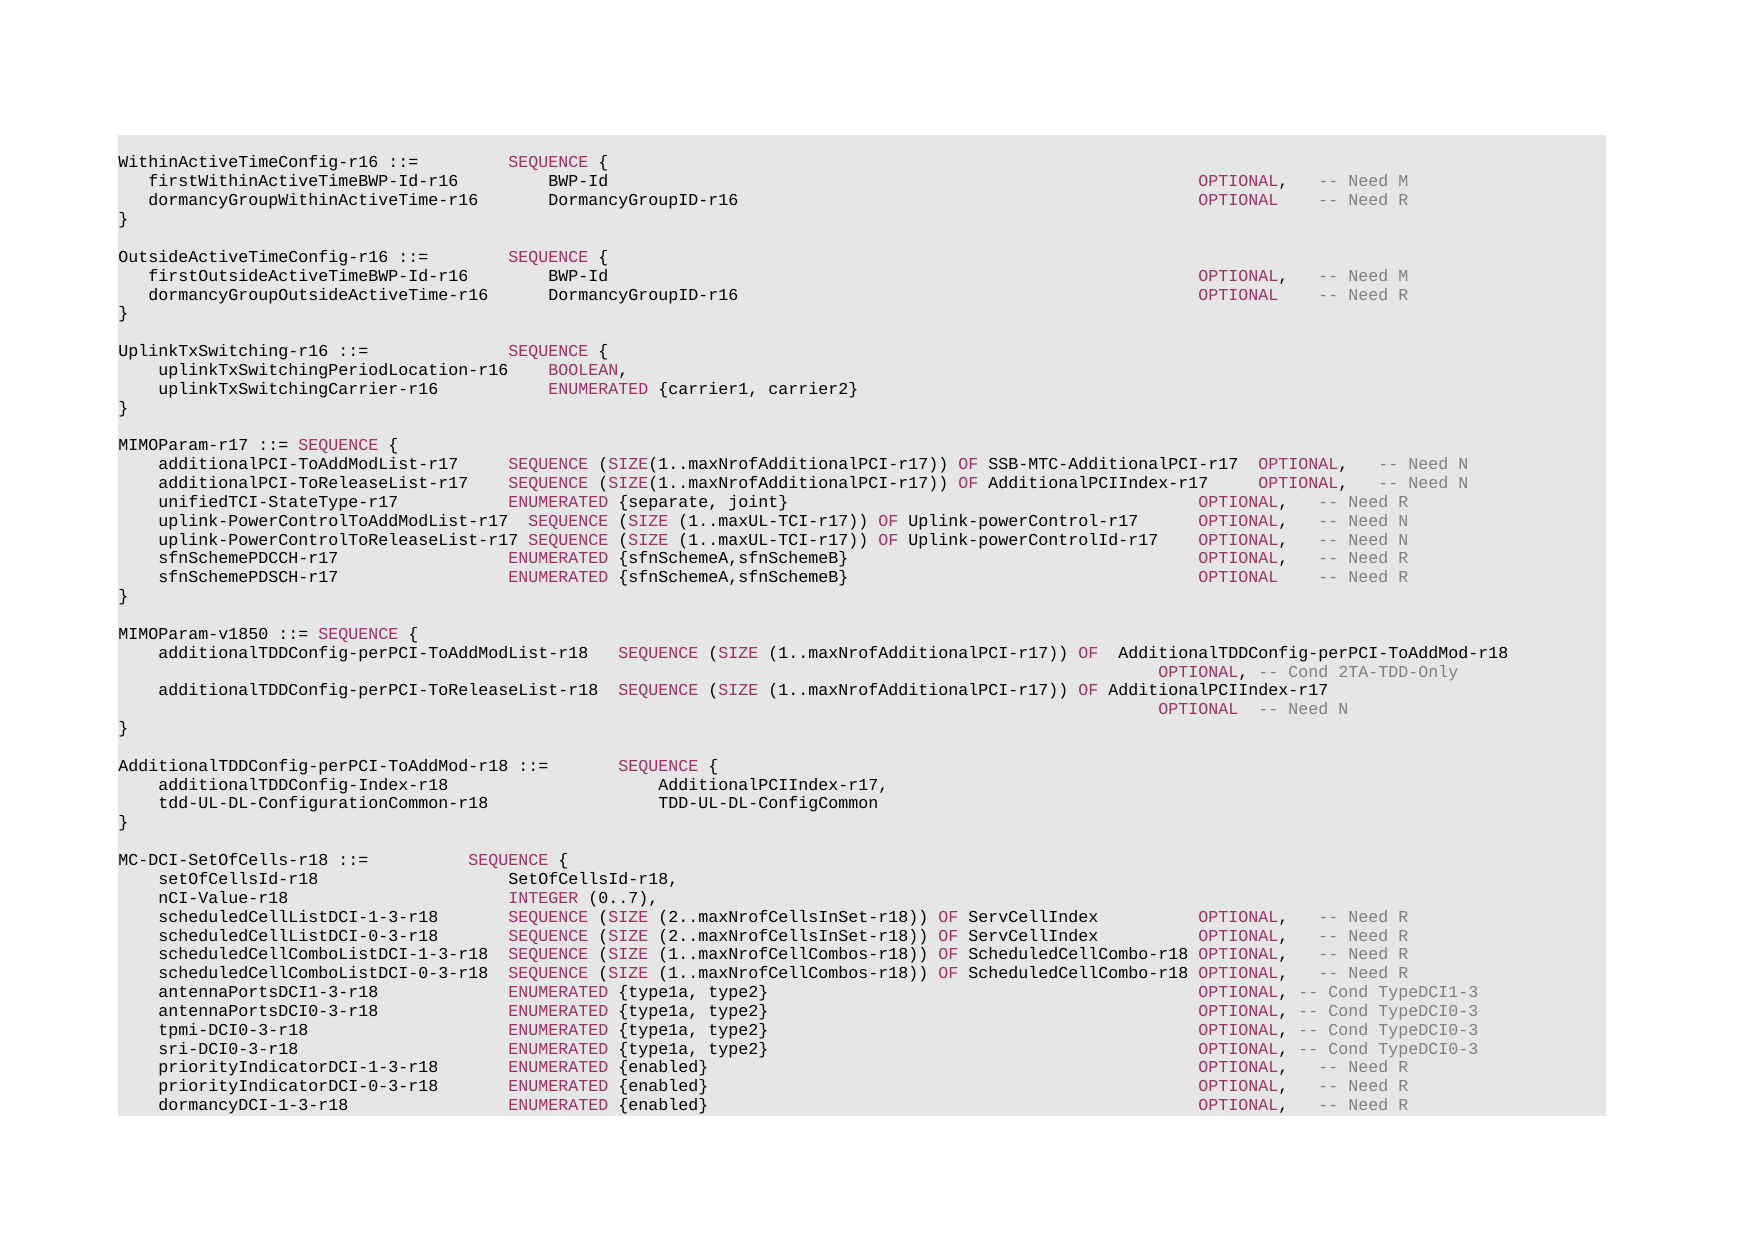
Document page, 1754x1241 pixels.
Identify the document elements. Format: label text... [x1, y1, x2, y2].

text } [118, 588, 1606, 607]
text } [118, 814, 1606, 833]
text antennaPortsDCI1-3-r18 ENUMERATED {type1a, type2} OPTIONAL, -- Cond TypeDCI1-3 [118, 984, 1606, 1002]
text sfnSchemePDSCH-r17 ENUMERATED {sfnSchemeA,sfnSchemeB} OPTIONAL -- Need R [118, 569, 1606, 588]
text AdditionalTDDConfig-perPCI-ToAddMod-r18 ::= SEQUENCE { [118, 757, 1606, 776]
text UplinkTxSwitching-r16 ::= SEQUENCE { [118, 343, 1606, 361]
text uplinkTxSwitchingPeriodLocation-r16 BOOLEAN, [118, 361, 1606, 380]
text firstOutsideActiveTimeBWP-Id-r16 BWP-Id OPTIONAL, -- Need M [118, 267, 1606, 286]
text sfnSchemePDCCH-r17 ENUMERATED {sfnSchemeA,sfnSchemeB} OPTIONAL, -- Need R [118, 550, 1606, 569]
text priorityIndicatorDCI-0-3-r18 ENUMERATED {enabled} OPTIONAL, -- Need R [118, 1078, 1606, 1097]
text MIMOParam-v1850 ::= SEQUENCE { [118, 625, 1606, 644]
text } [118, 305, 1606, 324]
text uplink-PowerControlToAddModList-r17 SEQUENCE (SIZE (1..maxUL-TCI-r17)) OF Uplink-powerControl-r17 OPTIONAL, -- Need N [118, 512, 1606, 531]
text unifiedTCI-StateType-r17 ENUMERATED {separate, joint} OPTIONAL, -- Need R [118, 493, 1606, 512]
text dormancyGroupOutsideActiveTime-r16 DormancyGroupID-r16 OPTIONAL -- Need R [118, 286, 1606, 305]
text OPTIONAL -- Need N [118, 701, 1606, 720]
text tpmi-DCI0-3-r18 ENUMERATED {type1a, type2} OPTIONAL, -- Cond TypeDCI0-3 [118, 1021, 1606, 1040]
text scheduledCellListDCI-1-3-r18 SEQUENCE (SIZE (2..maxNrofCellsInSet-r18)) OF ServCellIndex OPTIONAL, -- Need R [118, 908, 1606, 927]
text MIMOParam-r17 ::= SEQUENCE { [118, 437, 1606, 456]
text } [118, 720, 1606, 738]
text tdd-UL-DL-ConfigurationCommon-r18 TDD-UL-DL-ConfigCommon [118, 795, 1606, 814]
text } [118, 211, 1606, 229]
text firstWithinActiveTimeBWP-Id-r16 BWP-Id OPTIONAL, -- Need M [118, 173, 1606, 192]
text OPTIONAL, -- Cond 2TA-TDD-Only [118, 663, 1606, 682]
text scheduledCellComboListDCI-1-3-r18 SEQUENCE (SIZE (1..maxNrofCellCombos-r18)) OF ScheduledCellCombo-r18 OPTIONAL, -- Need R [118, 946, 1606, 965]
text dormancyDCI-1-3-r18 ENUMERATED {enabled} OPTIONAL, -- Need R [118, 1097, 1606, 1116]
text additionalTDDConfig-perPCI-ToReleaseList-r18 SEQUENCE (SIZE (1..maxNrofAdditionalPCI-r17)) OF AdditionalPCIIndex-r17 [118, 682, 1606, 701]
text uplinkTxSwitchingCarrier-r16 ENUMERATED {carrier1, carrier2} [118, 380, 1606, 399]
text additionalPCI-ToReleaseList-r17 SEQUENCE (SIZE(1..maxNrofAdditionalPCI-r17)) OF AdditionalPCIIndex-r17 OPTIONAL, -- Need N [118, 474, 1606, 493]
text priorityIndicatorDCI-1-3-r18 ENUMERATED {enabled} OPTIONAL, -- Need R [118, 1059, 1606, 1078]
text MC-DCI-SetOfCells-r18 ::= SEQUENCE { [118, 852, 1606, 871]
text setOfCellsId-r18 SetOfCellsId-r18, [118, 871, 1606, 889]
text scheduledCellListDCI-0-3-r18 SEQUENCE (SIZE (2..maxNrofCellsInSet-r18)) OF ServCellIndex OPTIONAL, -- Need R [118, 927, 1606, 946]
text antennaPortsDCI0-3-r18 ENUMERATED {type1a, type2} OPTIONAL, -- Cond TypeDCI0-3 [118, 1002, 1606, 1021]
text dormancyGroupWithinActiveTime-r16 DormancyGroupID-r16 OPTIONAL -- Need R [118, 192, 1606, 211]
text WithinActiveTimeConfig-r16 ::= SEQUENCE { [118, 154, 1606, 173]
text sri-DCI0-3-r18 ENUMERATED {type1a, type2} OPTIONAL, -- Cond TypeDCI0-3 [118, 1040, 1606, 1059]
text OutsideActiveTimeConfig-r16 ::= SEQUENCE { [118, 248, 1606, 267]
text nCI-Value-r18 INTEGER (0..7), [118, 889, 1606, 908]
text } [118, 399, 1606, 418]
text scheduledCellComboListDCI-0-3-r18 SEQUENCE (SIZE (1..maxNrofCellCombos-r18)) OF ScheduledCellCombo-r18 OPTIONAL, -- Need R [118, 965, 1606, 984]
text additionalTDDConfig-Index-r18 AdditionalPCIIndex-r17, [118, 776, 1606, 795]
text uplink-PowerControlToReleaseList-r17 SEQUENCE (SIZE (1..maxUL-TCI-r17)) OF Uplink-powerControlId-r17 OPTIONAL, -- Need N [118, 531, 1606, 550]
text additionalPCI-ToAddModList-r17 SEQUENCE (SIZE(1..maxNrofAdditionalPCI-r17)) OF SSB-MTC-AdditionalPCI-r17 OPTIONAL, -- Need N [118, 456, 1606, 474]
text additionalTDDConfig-perPCI-ToAddModList-r18 SEQUENCE (SIZE (1..maxNrofAdditionalPCI-r17)) OF AdditionalTDDConfig-perPCI-ToAddMod-r18 [118, 644, 1606, 663]
